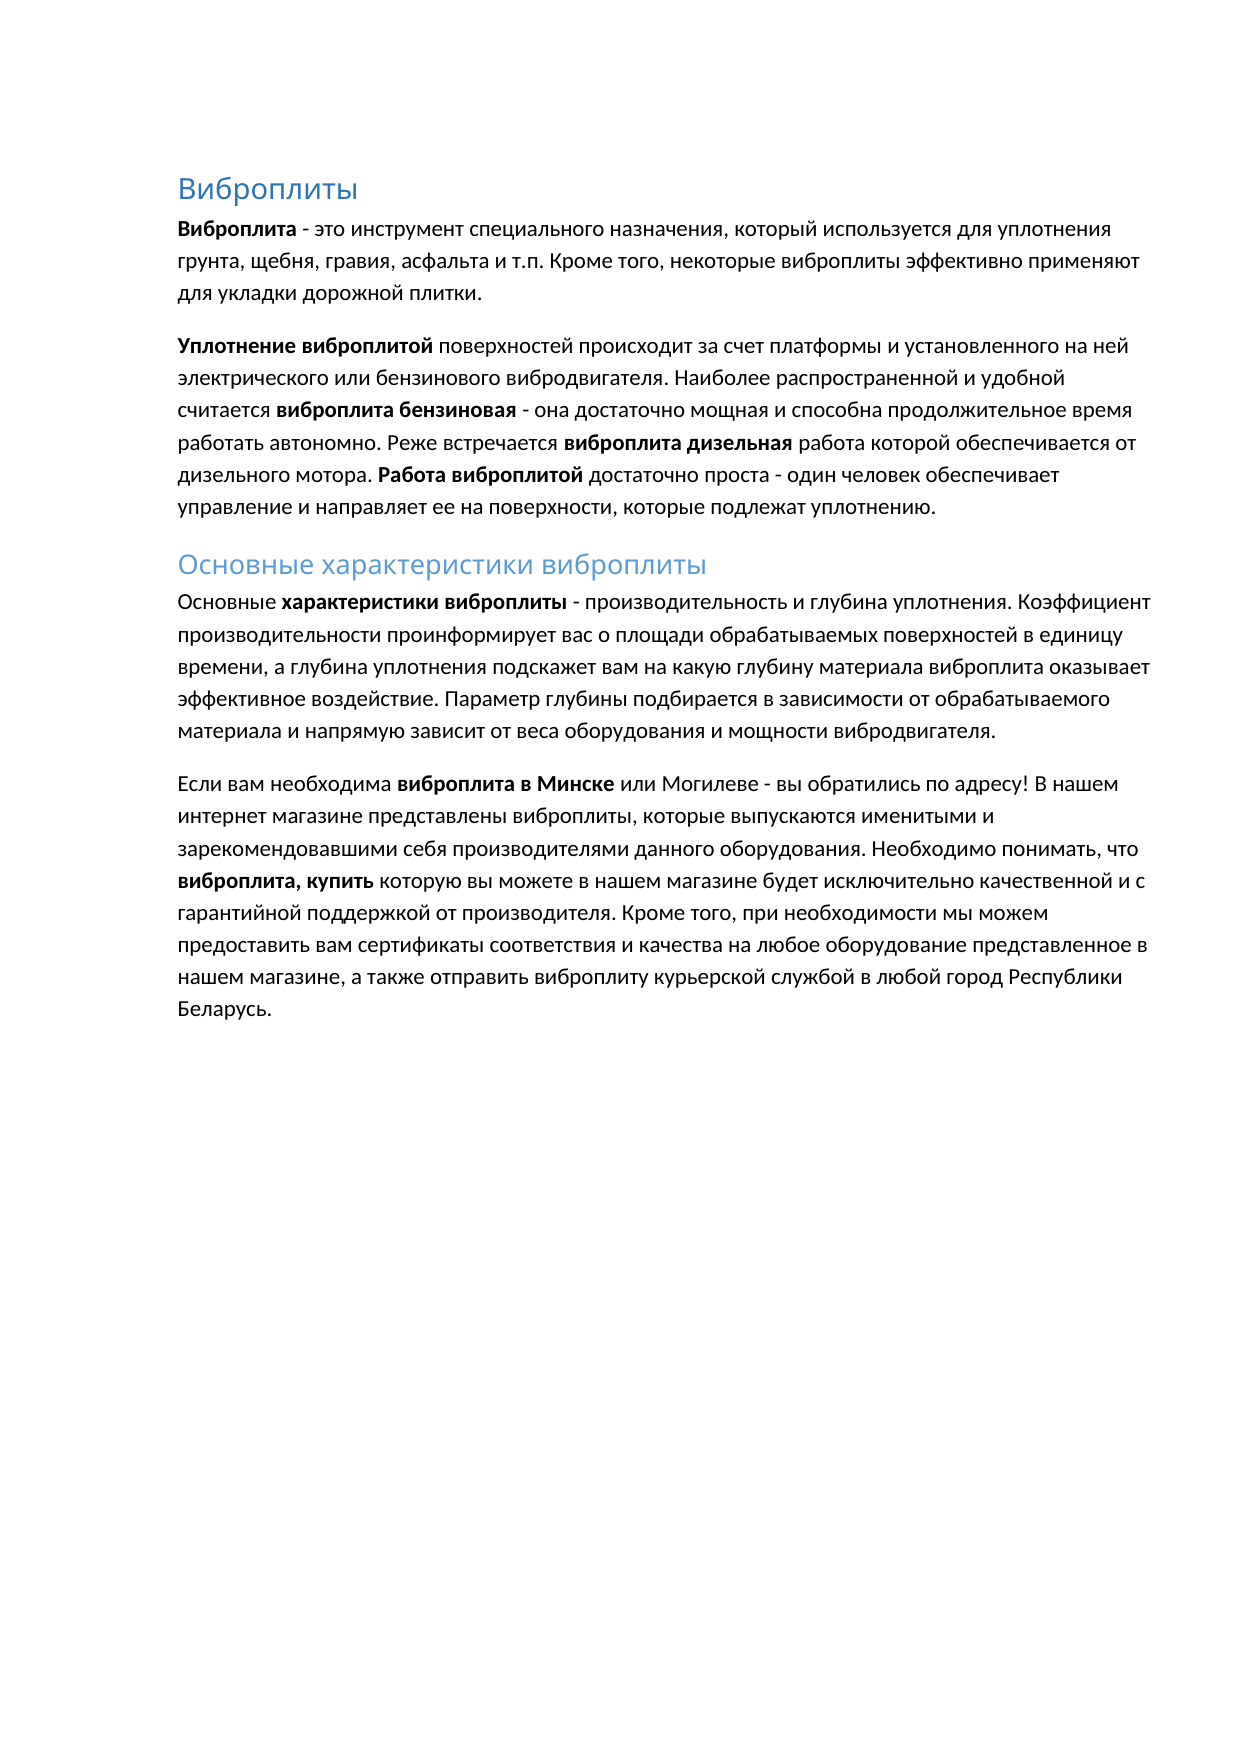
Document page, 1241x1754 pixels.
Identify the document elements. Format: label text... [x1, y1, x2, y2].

text Основные характеристики виброплиты - производительность и глубина уплотнения. Коэффициент производительности проинформирует вас о площади обрабатываемых поверхностей в единицу времени, а глубина уплотнения подскажет вам на какую глубину материала виброплита оказывает эффективное воздействие. Параметр глубины подбирается в зависимости от обрабатываемого материала и напрямую зависит от веса оборудования и мощности вибродвигателя. [177, 587, 1152, 744]
subtitle Основные характеристики виброплиты [177, 545, 1152, 582]
subtitle Виброплиты [177, 168, 1152, 208]
text Уплотнение виброплитой поверхностей происходит за счет платформы и установленного на ней электрического или бензинового вибродвигателя. Наиболее распространенной и удобной считается виброплита бензиновая - она достаточно мощная и способна продолжительное время работать автономно. Реже встречается виброплита дизельная работа которой обеспечивается от дизельного мотора. Работа виброплитой достаточно проста - один человек обеспечивает управление и направляет ее на поверхности, которые подлежат уплотнению. [177, 331, 1152, 520]
text Виброплита - это инструмент специального назначения, который используется для уплотнения грунта, щебня, гравия, асфальта и т.п. Кроме того, некоторые виброплиты эффективно применяют для укладки дорожной плитки. [177, 214, 1152, 306]
text Если вам необходима виброплита в Минске или Могилеве - вы обратились по адресу! В нашем интернет магазине представлены виброплиты, которые выпускаются именитыми и зарекомендовавшими себя производителями данного оборудования. Необходимо понимать, что виброплита, купить которую вы можете в нашем магазине будет исключительно качественной и с гарантийной поддержкой от производителя. Кроме того, при необходимости мы можем предоставить вам сертификаты соответствия и качества на любое оборудование представленное в нашем магазине, а также отправить виброплиту курьерской службой в любой город Республики Беларусь. [177, 769, 1152, 1023]
